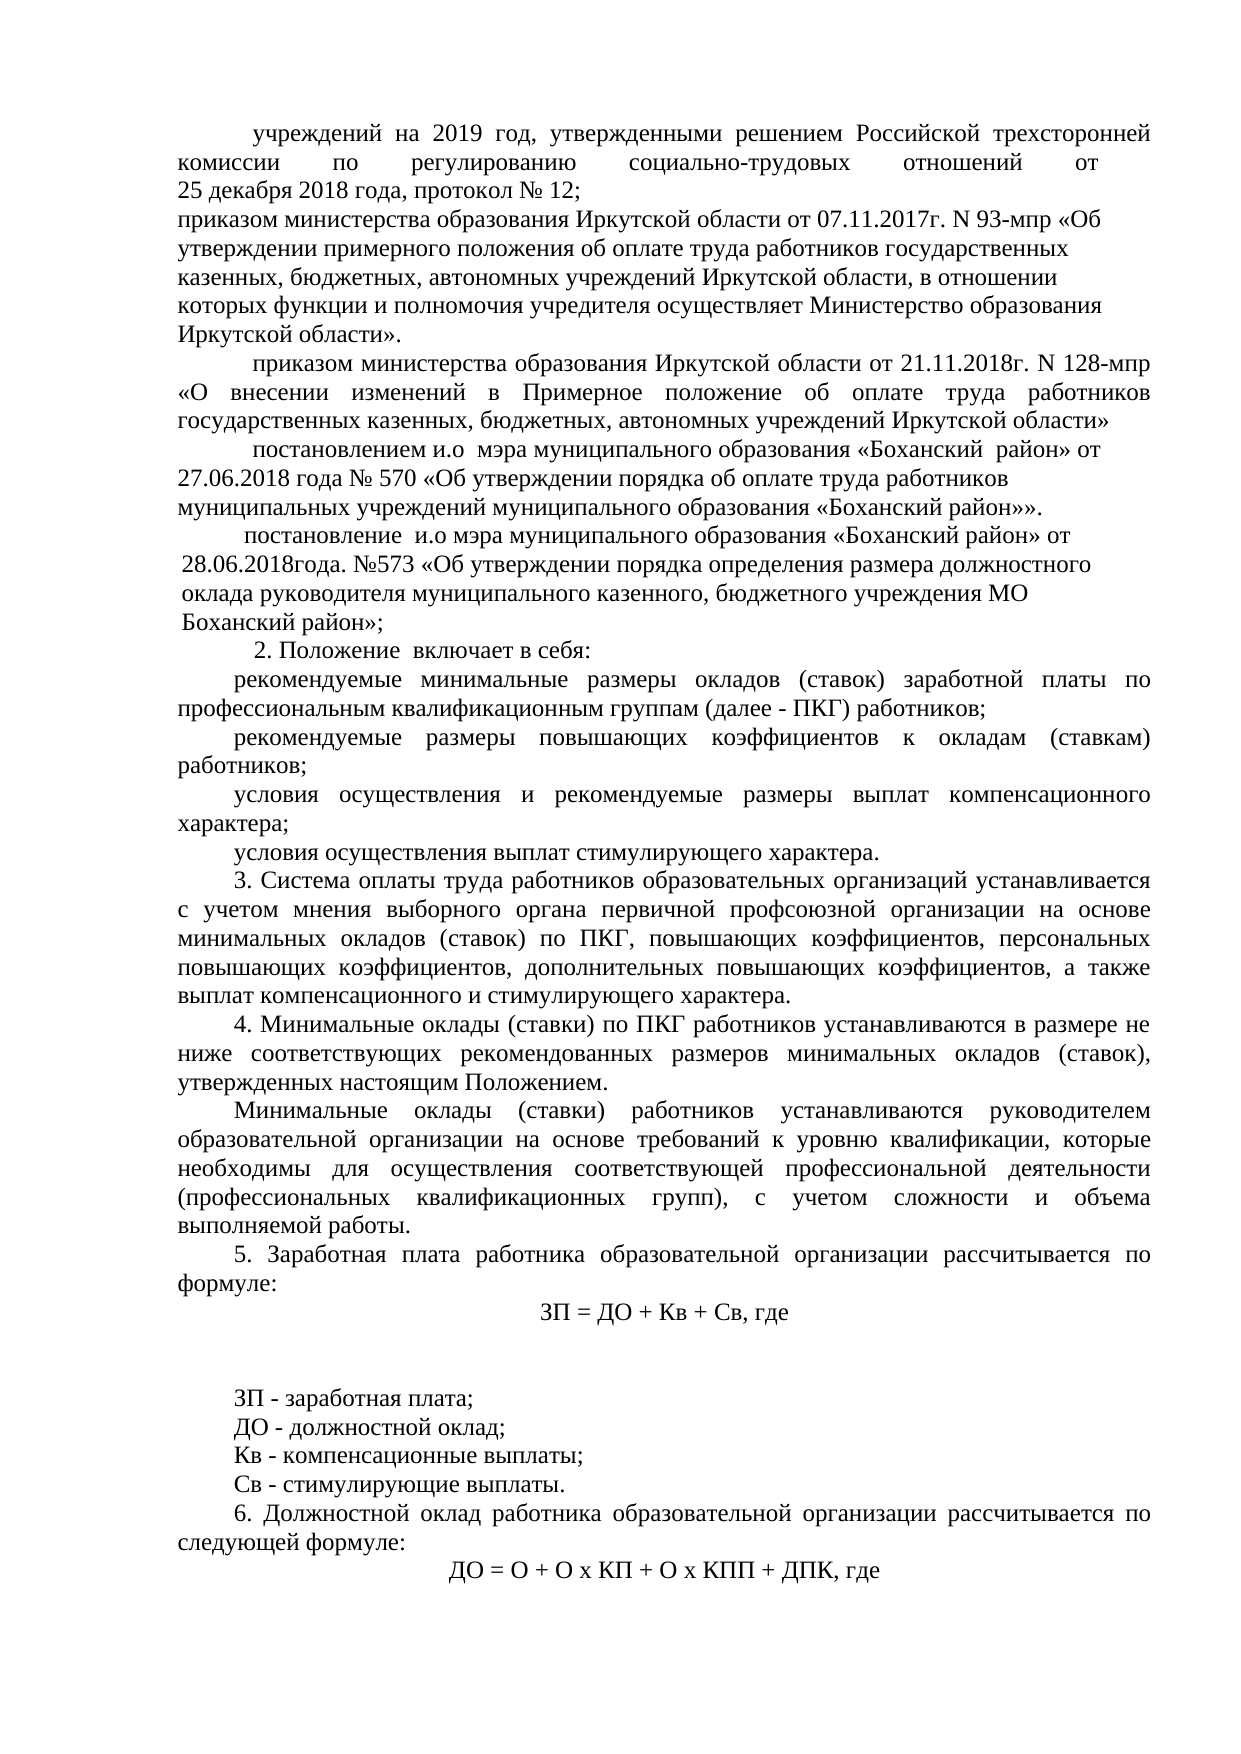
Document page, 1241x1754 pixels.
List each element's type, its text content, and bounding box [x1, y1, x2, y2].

text 5. Заработная плата работника образовательной организации рассчитывается по формуле: [177, 1239, 1152, 1297]
title приказом министерства образования Иркутской области от 21.11.2018г. N 128-мпр «О внесении изменений в Примерное положение об оплате труда работников государственных казенных, бюджетных, автономных учреждений Иркутской области» [177, 348, 1152, 434]
title 2. Положение включает в себя: [177, 636, 1152, 664]
text ДО - должностной оклад; [177, 1412, 1152, 1441]
text рекомендуемые минимальные размеры окладов (ставок) заработной платы по профессиональным квалификационным группам (далее - ПКГ) работников; [177, 664, 1152, 722]
text Минимальные оклады (ставки) работников устанавливаются руководителем образовательной организации на основе требований к уровню квалификации, которые необходимы для осуществления соответствующей профессиональной деятельности (профессиональных квалификационных групп), с учетом сложности и объема выполняемой работы. [177, 1096, 1152, 1239]
text рекомендуемые размеры повышающих коэффициентов к окладам (ставкам) работников; [177, 722, 1152, 779]
text постановление и.о мэра муниципального образования «Боханский район» от 28.06.2018года. №573 «Об утверждении порядка определения размера должностного оклада руководителя муниципального казенного, бюджетного учреждения МО Боханский район»; [181, 521, 1147, 636]
title учреждений на 2019 год, утвержденными решением Российской трехсторонней комиссии по регулированию социально-трудовых отношений от 25 декабря 2018 года, протокол № 12; [177, 118, 1152, 204]
text ЗП = ДО + Кв + Св, где [177, 1297, 1152, 1326]
text приказом министерства образования Иркутской области от 07.11.2017г. N 93-мпр «Об утверждении примерного положения об оплате труда работников государственных казенных, бюджетных, автономных учреждений Иркутской области, в отношении которых функции и полномочия учредителя осуществляет Министерство образования Иркутской области». [177, 204, 1152, 348]
text 3. Система оплаты труда работников образовательных организаций устанавливается с учетом мнения выборного органа первичной профсоюзной организации на основе минимальных окладов (ставок) по ПКГ, повышающих коэффициентов, персональных повышающих коэффициентов, дополнительных повышающих коэффициентов, а также выплат компенсационного и стимулирующего характера. [177, 866, 1152, 1009]
text условия осуществления и рекомендуемые размеры выплат компенсационного характера; [177, 779, 1152, 837]
text условия осуществления выплат стимулирующего характера. [177, 837, 1152, 866]
text ДО = О + О x КП + О x КПП + ДПК, где [177, 1556, 1152, 1584]
text 6. Должностной оклад работника образовательной организации рассчитывается по следующей формуле: [177, 1498, 1152, 1556]
text Кв - компенсационные выплаты; [177, 1441, 1152, 1469]
text 4. Минимальные оклады (ставки) по ПКГ работников устанавливаются в размере не ниже соответствующих рекомендованных размеров минимальных окладов (ставок), утвержденных настоящим Положением. [177, 1009, 1152, 1096]
text Св - стимулирующие выплаты. [177, 1469, 1152, 1498]
text ЗП - заработная плата; [177, 1383, 1152, 1412]
text постановлением и.о мэра муниципального образования «Боханский район» от 27.06.2018 года № 570 «Об утверждении порядка об оплате труда работников муниципальных учреждений муниципального образования «Боханский район»». [177, 434, 1147, 521]
